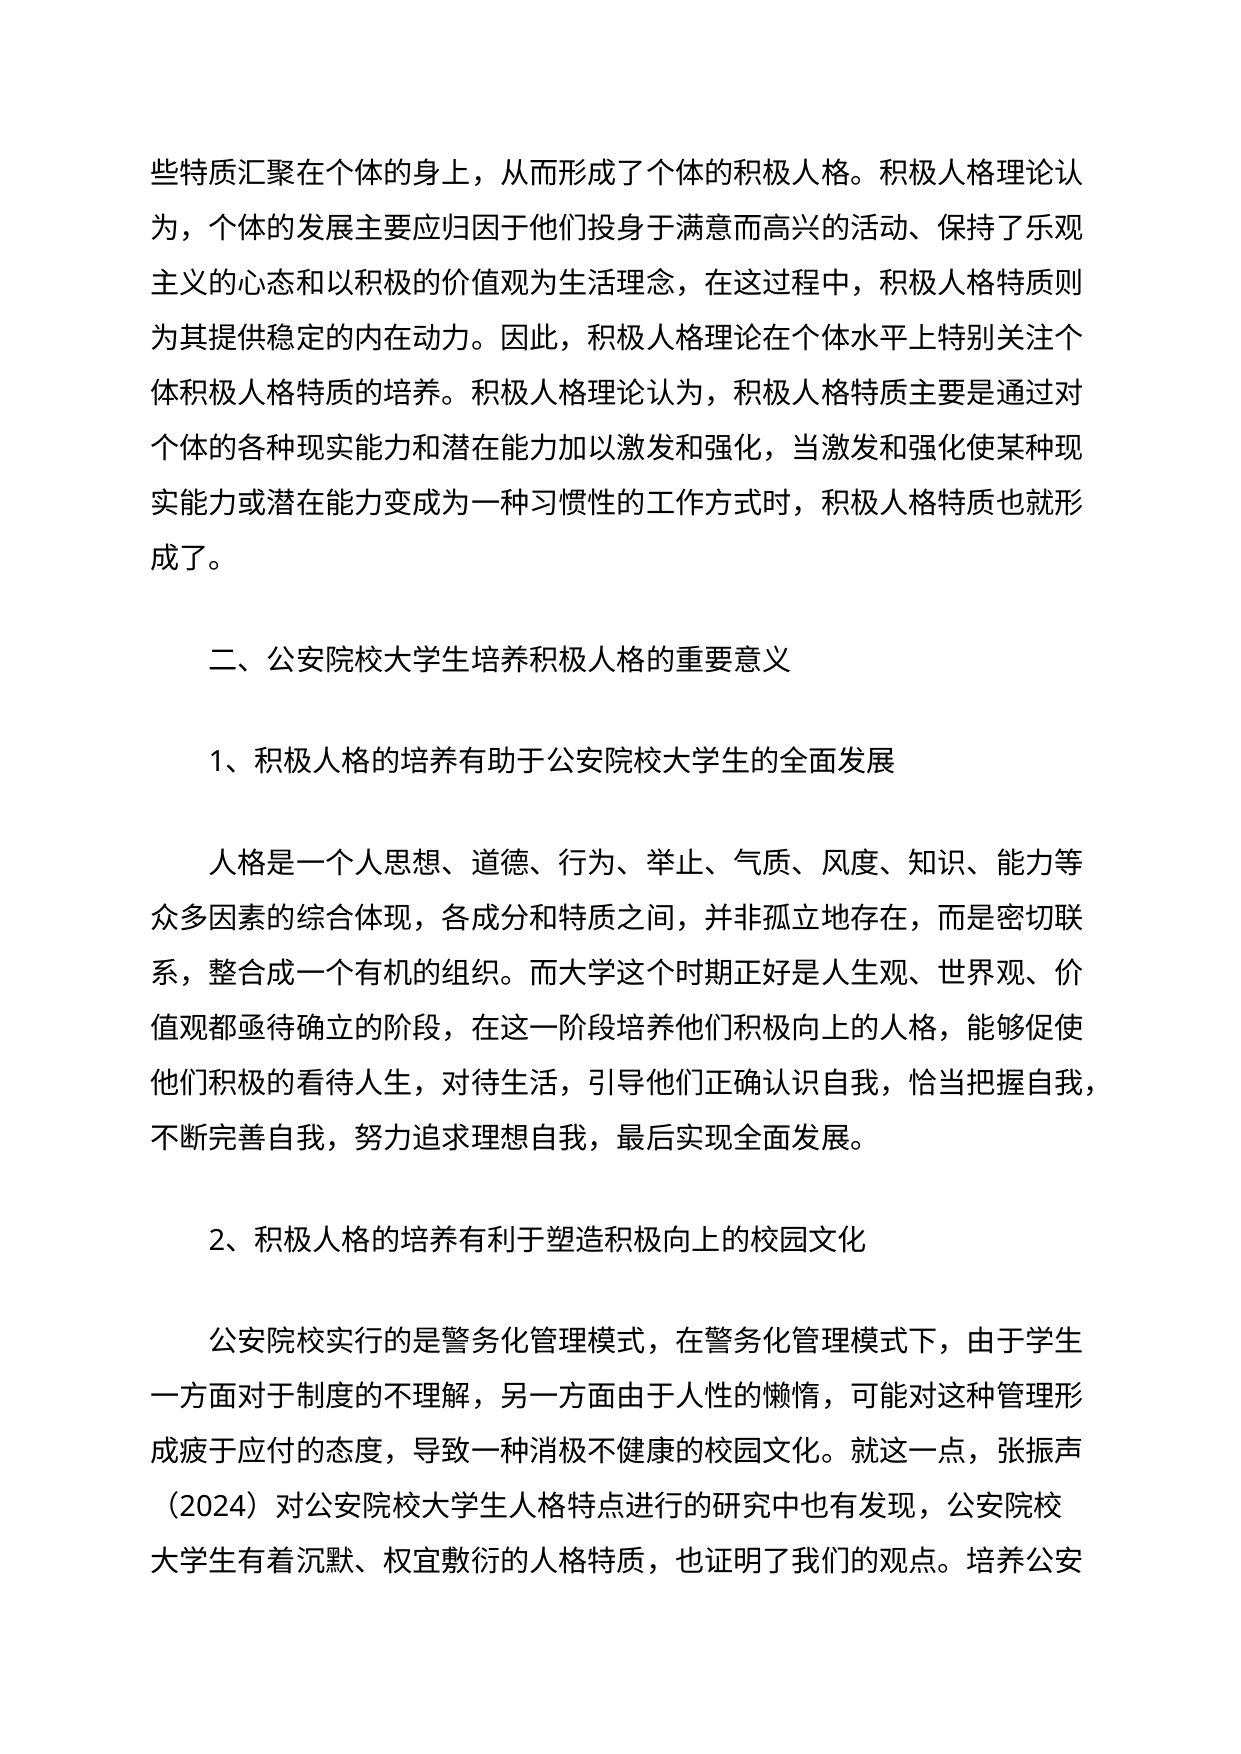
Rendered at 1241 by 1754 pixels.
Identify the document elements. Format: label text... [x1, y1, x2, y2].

text 1、积极人格的培养有助于公安院校大学生的全面发展 [150, 738, 1090, 780]
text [150, 1318, 1090, 1580]
text 二、公安院校大学生培养积极人格的重要意义 [150, 636, 1090, 678]
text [150, 150, 1090, 577]
text 人格是一个人思想、道德、行为、举止、气质、风度、知识、能力等众多因素的综合体现，各成分和特质之间，并非孤立地存在，而是密切联系，整合成一个有机的组织。而大学这个时期正好是人生观、世界观、价值观都亟待确立的阶段，在这一阶段培养他们积极向上的人格，能够促使他们积极的看待人生，对待生活，引导他们正确认识自我，恰当把握自我，不断完善自我，努力追求理想自我，最后实现全面发展。 [150, 840, 1090, 1157]
text 2、积极人格的培养有利于塑造积极向上的校园文化 [150, 1216, 1090, 1258]
